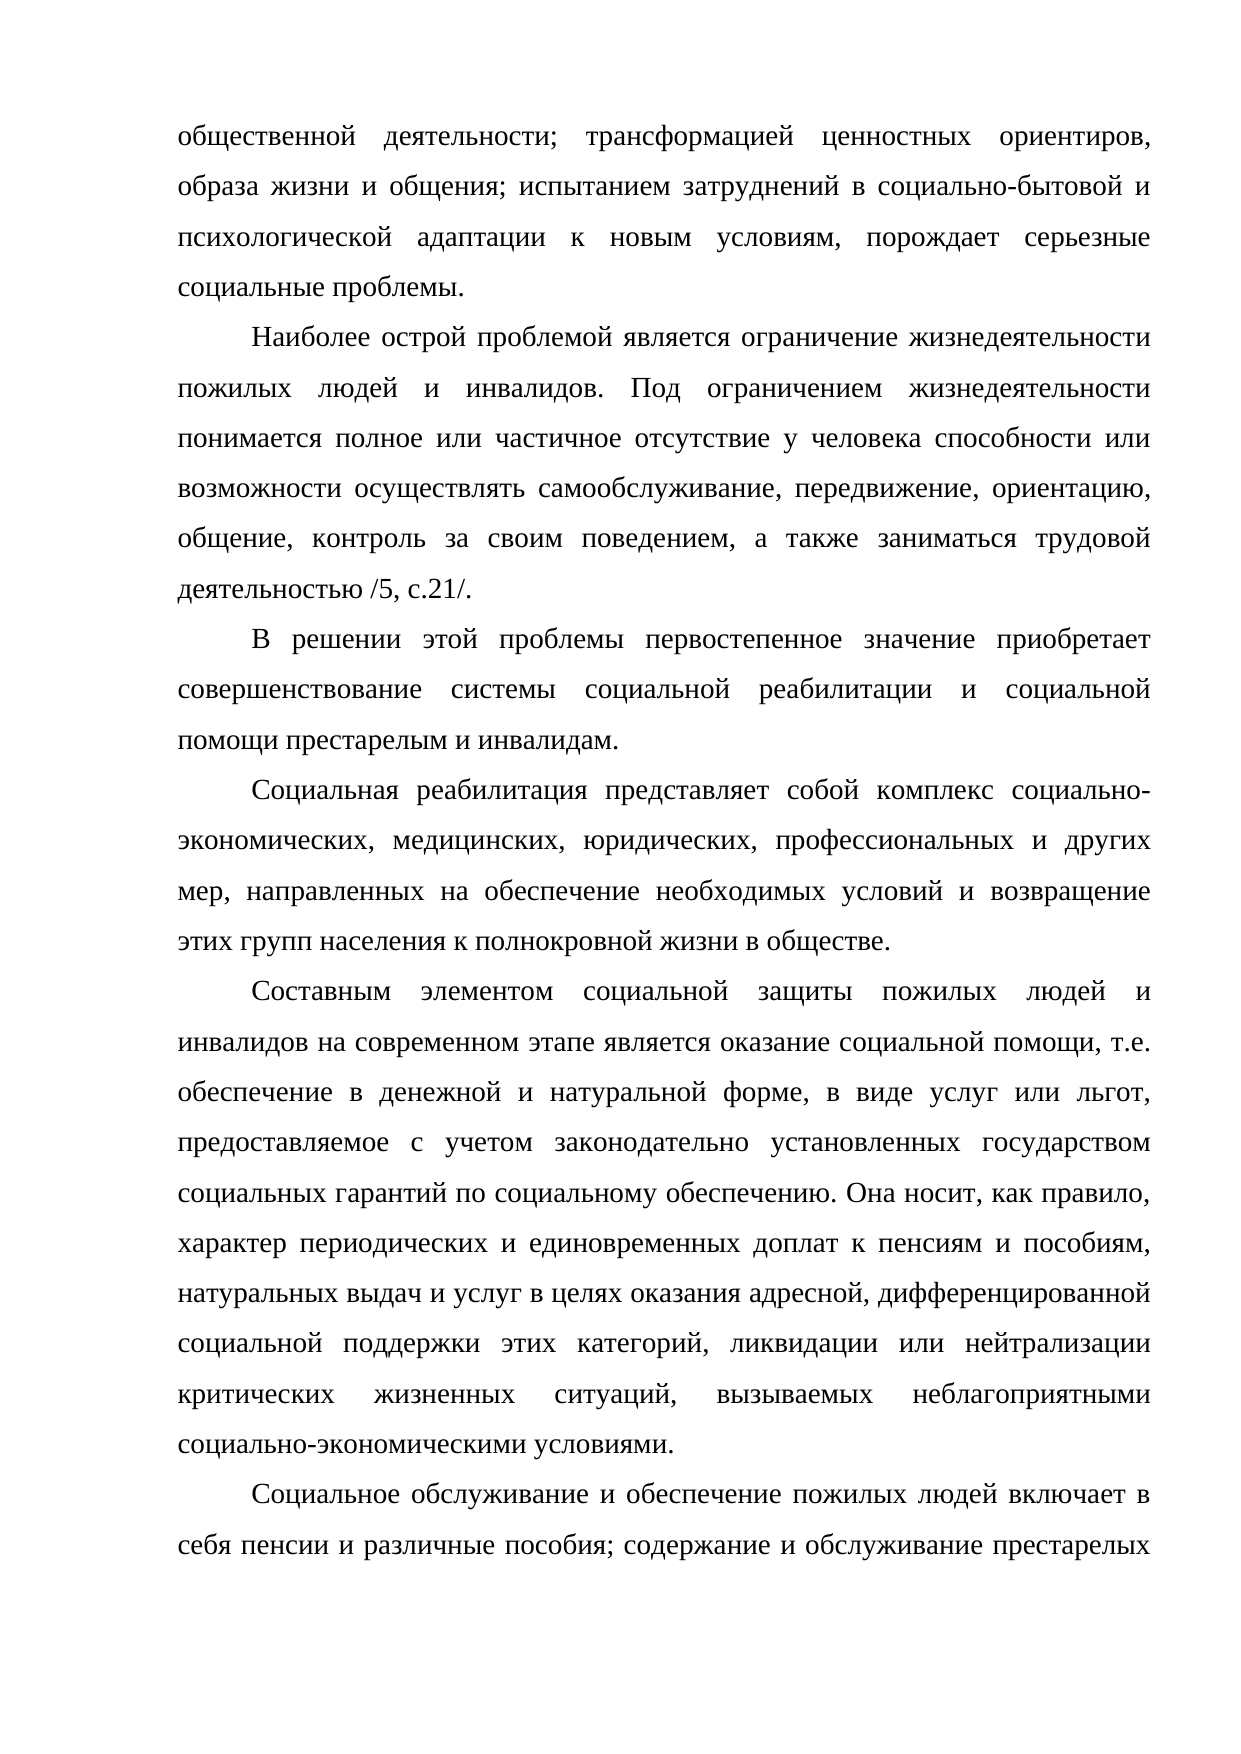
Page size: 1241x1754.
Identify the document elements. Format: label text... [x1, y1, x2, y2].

text Наиболее острой проблемой является ограничение жизнедеятельности пожилых людей и инвалидов. Под ограничением жизнедеятельности понимается полное или частичное отсутствие у человека способности или возможности осуществлять самообслуживание, передвижение, ориентацию, общение, контроль за своим поведением, а также заниматься трудовой деятельностью /5, с.21/. [177, 319, 1152, 604]
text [177, 118, 1152, 303]
text Социальная реабилитация представляет собой комплекс социально-экономических, медицинских, юридических, профессиональных и других мер, направленных на обеспечение необходимых условий и возвращение этих групп населения к полнокровной жизни в обществе. [177, 772, 1152, 957]
text Составным элементом социальной защиты пожилых людей и инвалидов на современном этапе является оказание социальной помощи, т.е. обеспечение в денежной и натуральной форме, в виде услуг или льгот, предоставляемое с учетом законодательно установленных государством социальных гарантий по социальному обеспечению. Она носит, как правило, характер периодических и единовременных доплат к пенсиям и пособиям, натуральных выдач и услуг в целях оказания адресной, дифференцированной социальной поддержки этих категорий, ликвидации или нейтрализации критических жизненных ситуаций, вызываемых неблагоприятными социально-экономическими условиями. [177, 973, 1152, 1460]
text В решении этой проблемы первостепенное значение приобретает совершенствование системы социальной реабилитации и социальной помощи престарелым и инвалидам. [177, 621, 1152, 755]
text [177, 1477, 1152, 1560]
